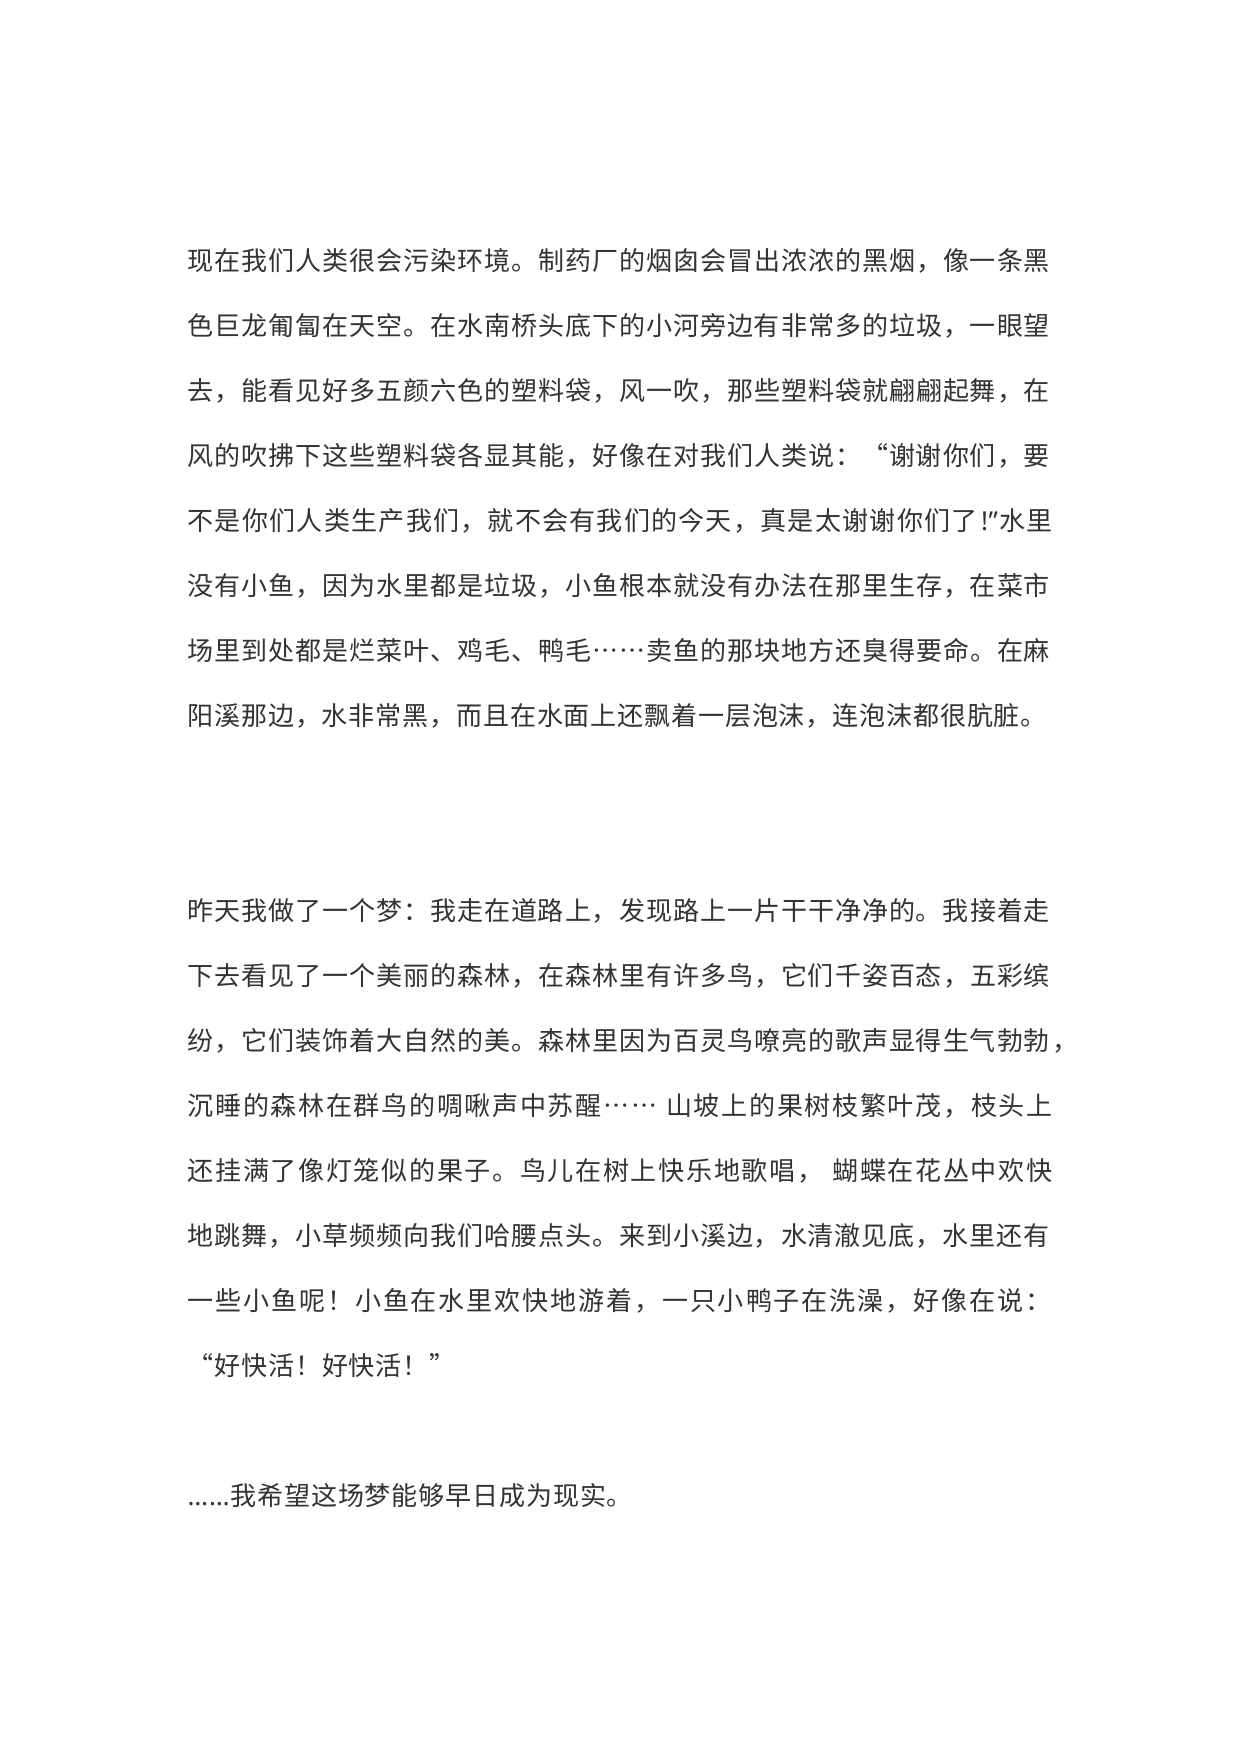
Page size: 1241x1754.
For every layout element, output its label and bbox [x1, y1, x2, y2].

text [187, 162, 1053, 1527]
